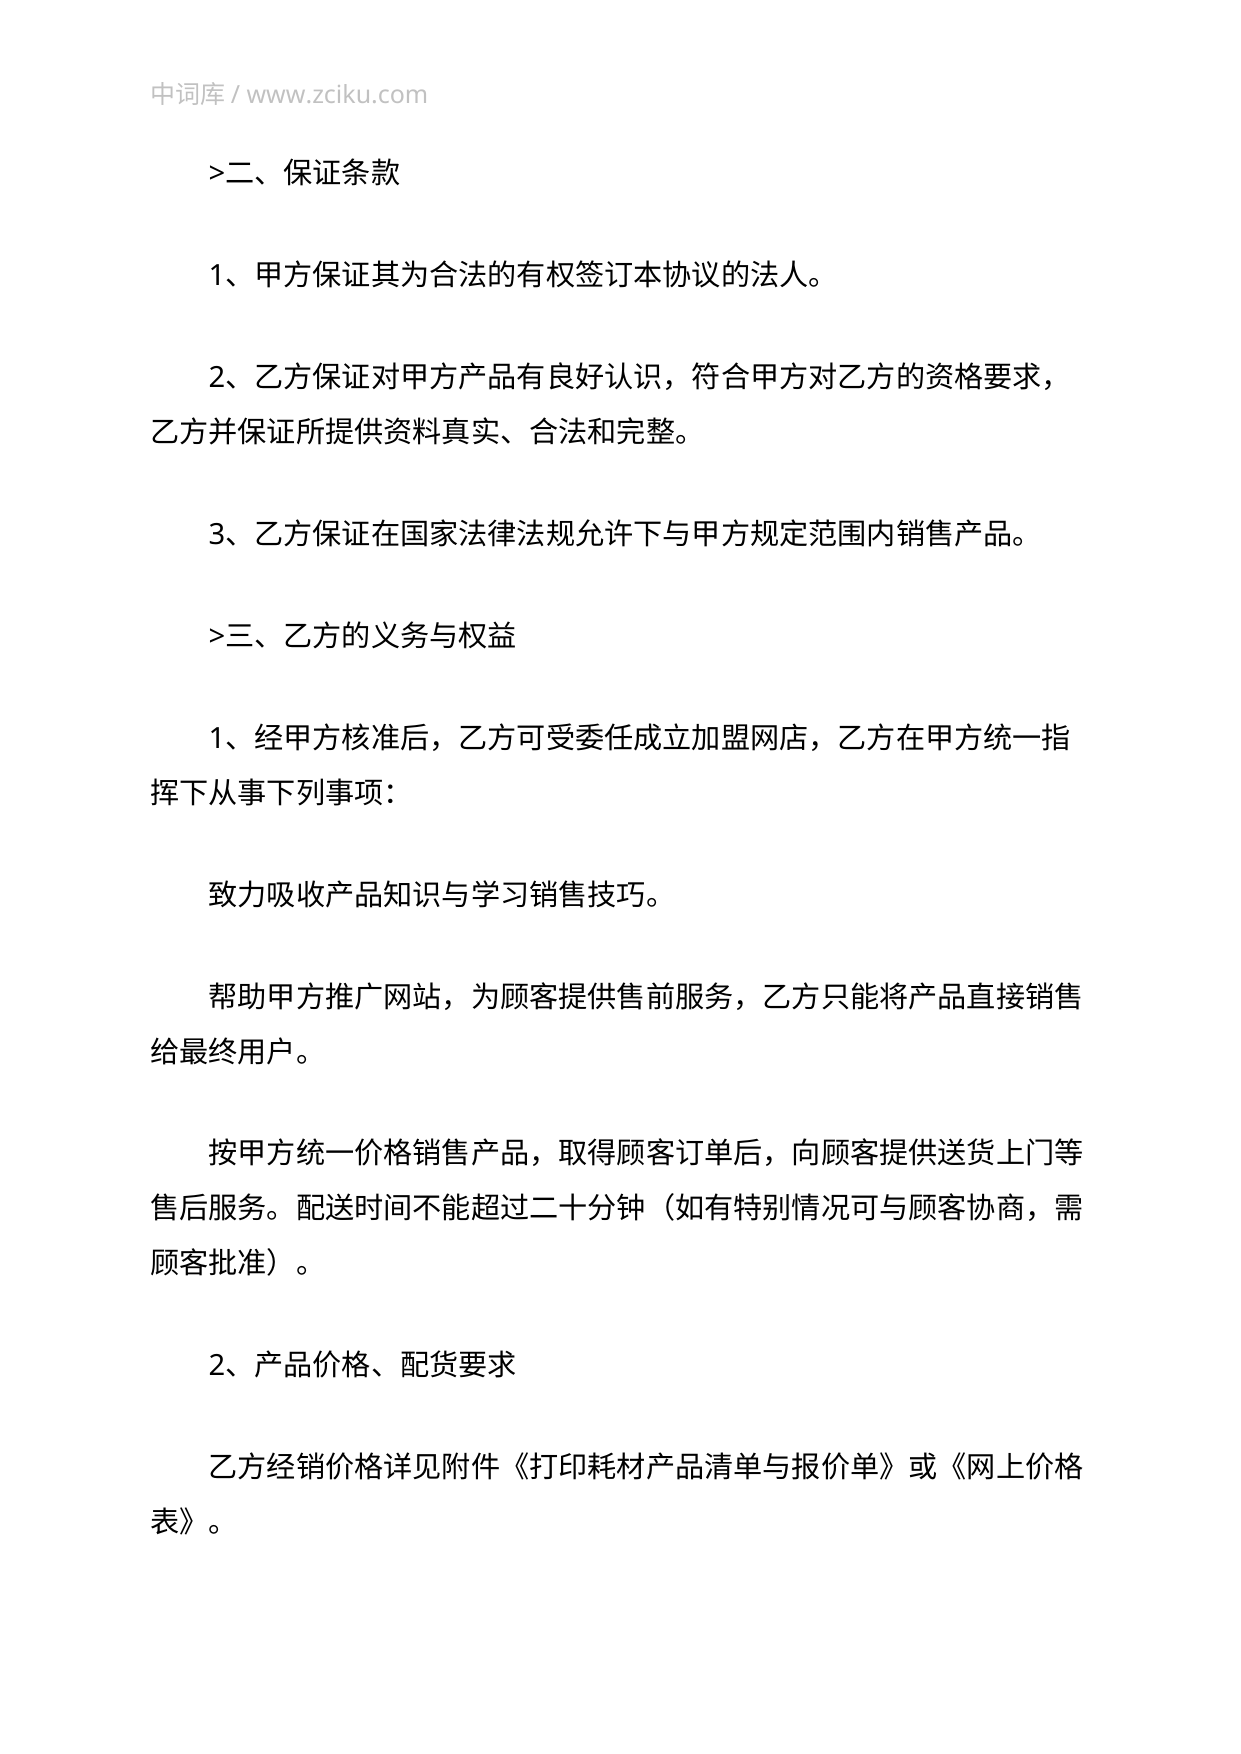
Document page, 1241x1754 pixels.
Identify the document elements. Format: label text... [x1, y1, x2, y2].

text 1、甲方保证其为合法的有权签订本协议的法人。 [150, 252, 1090, 294]
text >二、保证条款 [150, 150, 1090, 192]
text >三、乙方的义务与权益 [150, 613, 1090, 655]
text 乙方经销价格详见附件《打印耗材产品清单与报价单》或《网上价格表》。 [150, 1443, 1090, 1541]
text 按甲方统一价格销售产品，取得顾客订单后，向顾客提供送货上门等售后服务。配送时间不能超过二十分钟（如有特别情况可与顾客协商，需顾客批准）。 [150, 1130, 1090, 1282]
text 2、产品价格、配货要求 [150, 1341, 1090, 1384]
text 3、乙方保证在国家法律法规允许下与甲方规定范围内销售产品。 [150, 511, 1090, 553]
text 帮助甲方推广网站，为顾客提供售前服务，乙方只能将产品直接销售给最终用户。 [150, 973, 1090, 1070]
text 1、经甲方核准后，乙方可受委任成立加盟网店，乙方在甲方统一指挥下从事下列事项： [150, 715, 1090, 812]
text 致力吸收产品知识与学习销售技巧。 [150, 871, 1090, 914]
text 2、乙方保证对甲方产品有良好认识，符合甲方对乙方的资格要求，乙方并保证所提供资料真实、合法和完整。 [150, 354, 1090, 451]
